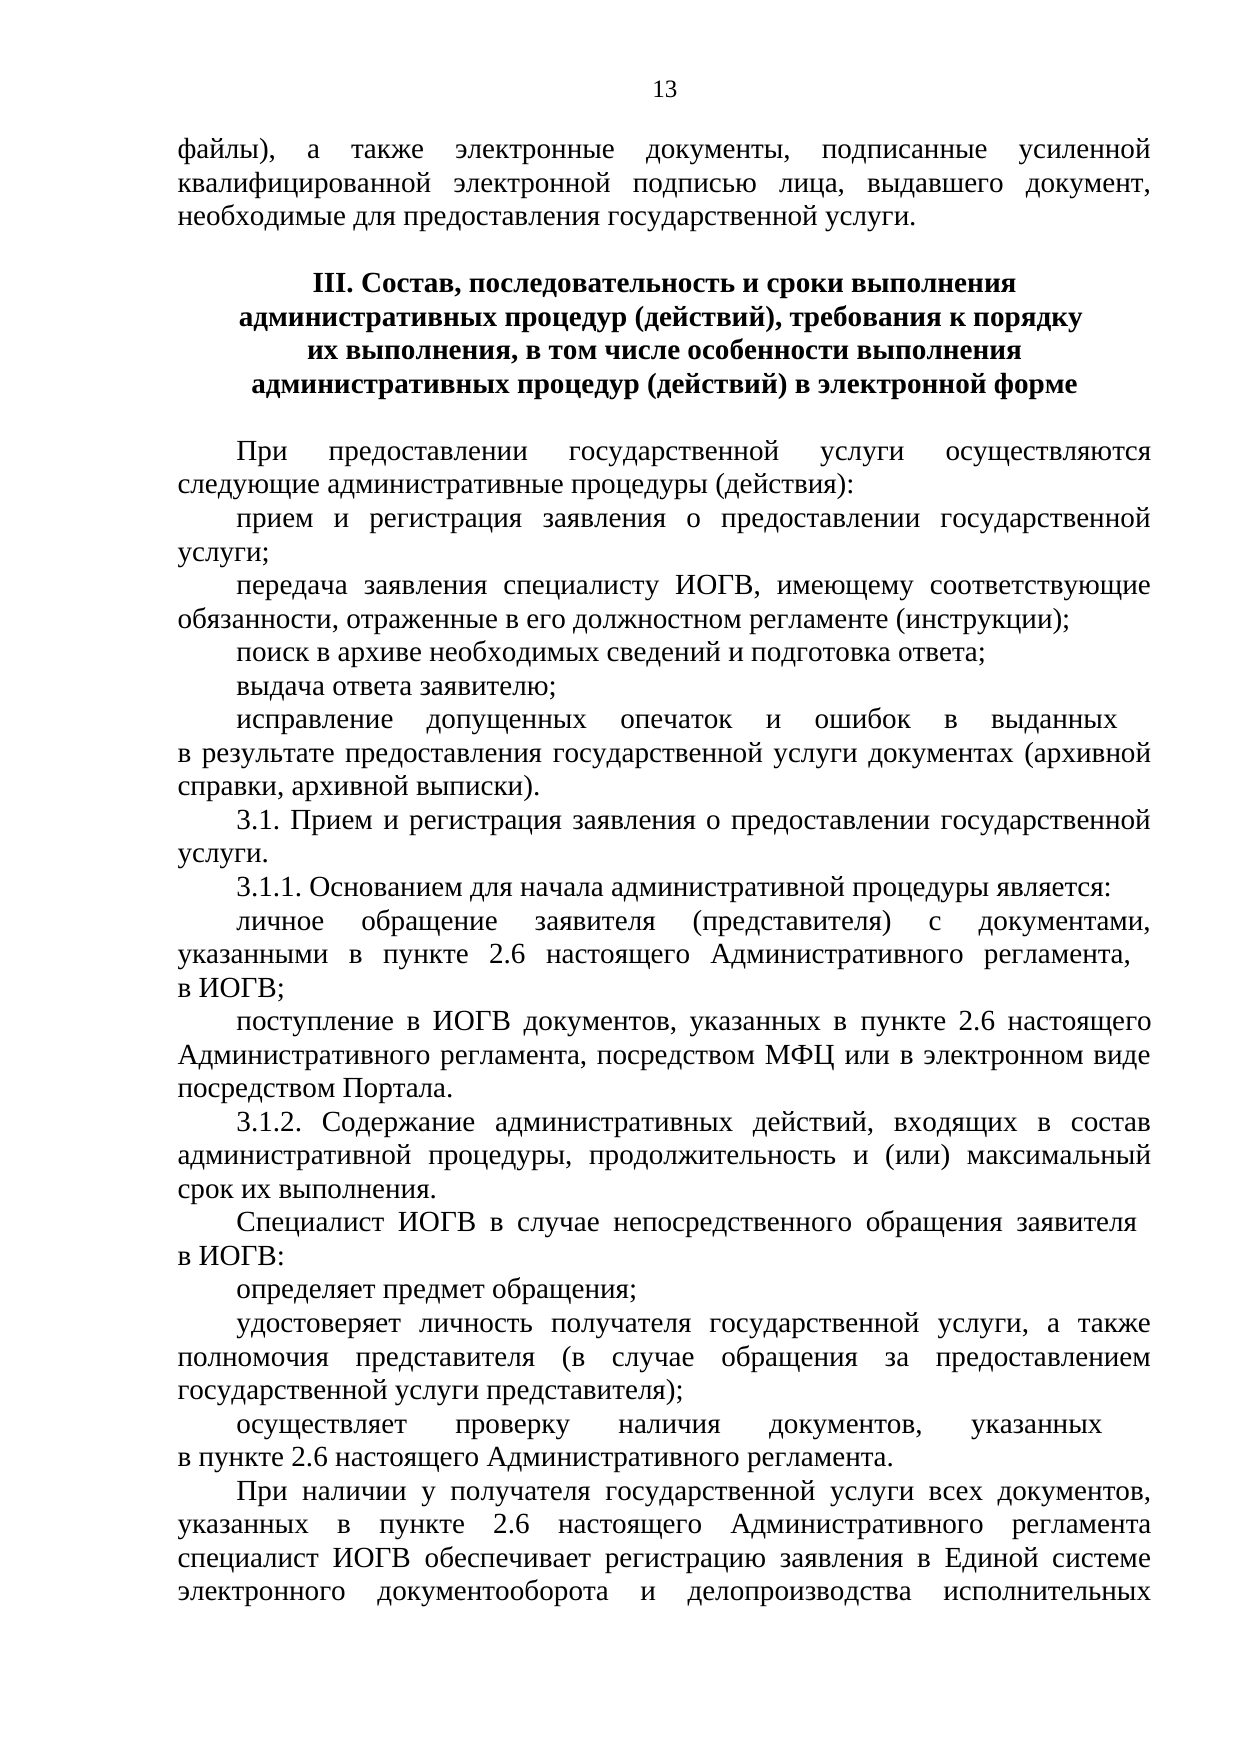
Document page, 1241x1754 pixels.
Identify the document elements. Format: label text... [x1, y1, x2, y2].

text При предоставлении государственной услуги осуществляются следующие административные процедуры (действия): [177, 433, 1152, 500]
text поступление в ИОГВ документов, указанных в пункте 2.6 настоящего Административного регламента, посредством МФЦ или в электронном виде посредством Портала. [177, 1003, 1152, 1104]
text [177, 1473, 1152, 1607]
text определяет предмет обращения; [177, 1272, 1152, 1305]
text личное обращение заявителя (представителя) с документами, указанными в пункте 2.6 настоящего Административного регламента, в ИОГВ; [177, 903, 1152, 1003]
text 3.1. Прием и регистрация заявления о предоставлении государственной услуги. [177, 802, 1152, 869]
text исправление допущенных опечаток и ошибок в выданных в результате предоставления государственной услуги документах (архивной справки, архивной выписки). [177, 701, 1152, 802]
text осуществляет проверку наличия документов, указанных в пункте 2.6 настоящего Административного регламента. [177, 1406, 1152, 1473]
text 3.1.1. Основанием для начала административной процедуры является: [177, 869, 1152, 903]
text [177, 131, 1152, 232]
text передача заявления специалисту ИОГВ, имеющему соответствующие обязанности, отраженные в его должностном регламенте (инструкции); [177, 567, 1152, 634]
text выдача ответа заявителю; [177, 668, 1152, 701]
text Специалист ИОГВ в случае непосредственного обращения заявителя в ИОГВ: [177, 1204, 1152, 1272]
text поиск в архиве необходимых сведений и подготовка ответа; [177, 634, 1152, 668]
subtitle III. Состав, последовательность и сроки выполнения административных процедур (действий), требования к порядку их выполнения, в том числе особенности выполнения административных процедур (действий) в электронной форме [177, 265, 1152, 399]
text 3.1.2. Содержание административных действий, входящих в состав административной процедуры, продолжительность и (или) максимальный срок их выполнения. [177, 1104, 1152, 1204]
text прием и регистрация заявления о предоставлении государственной услуги; [177, 500, 1152, 567]
text удостоверяет личность получателя государственной услуги, а также полномочия представителя (в случае обращения за предоставлением государственной услуги представителя); [177, 1305, 1152, 1406]
